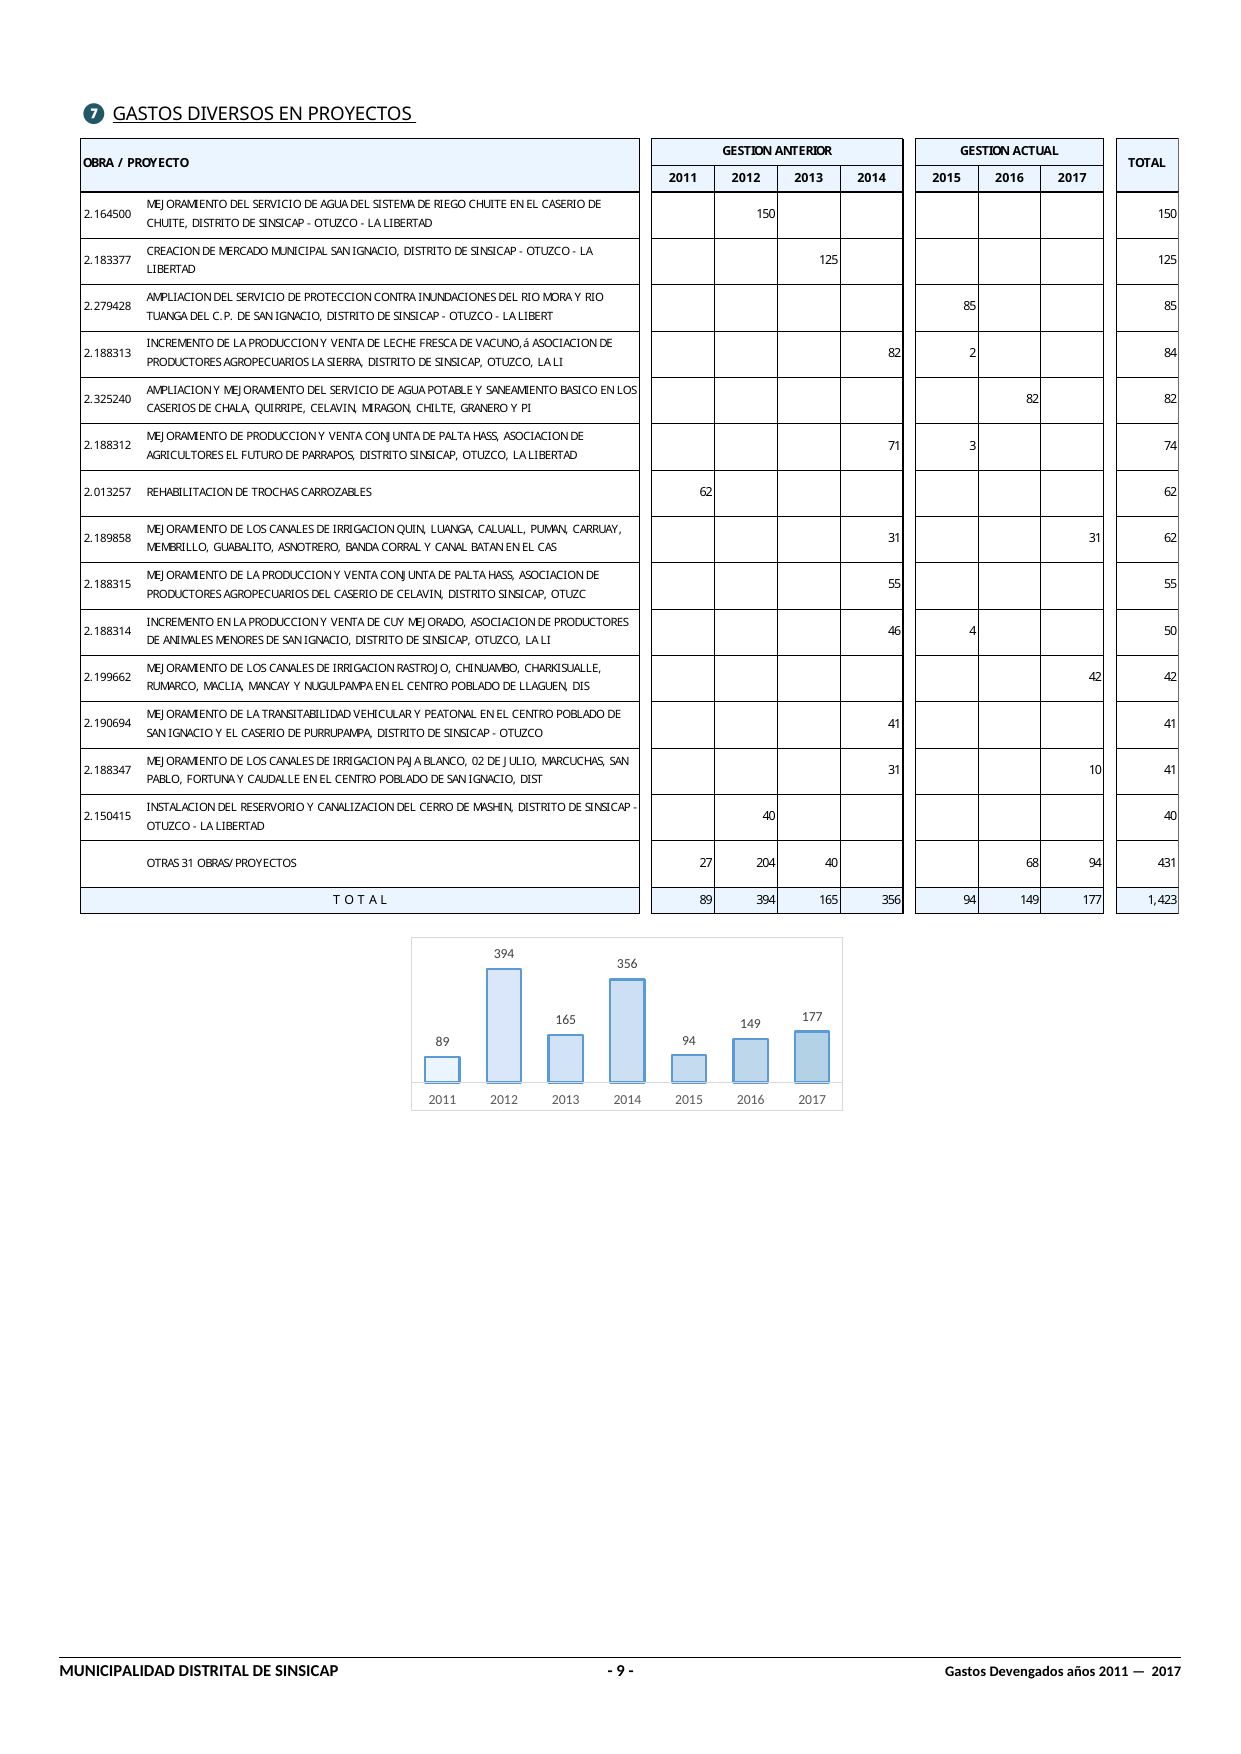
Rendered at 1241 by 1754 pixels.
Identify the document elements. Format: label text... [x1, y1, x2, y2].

table_header ❼ GASTOS DIVERSOS EN PROYECTOS [59, 94, 1195, 1117]
